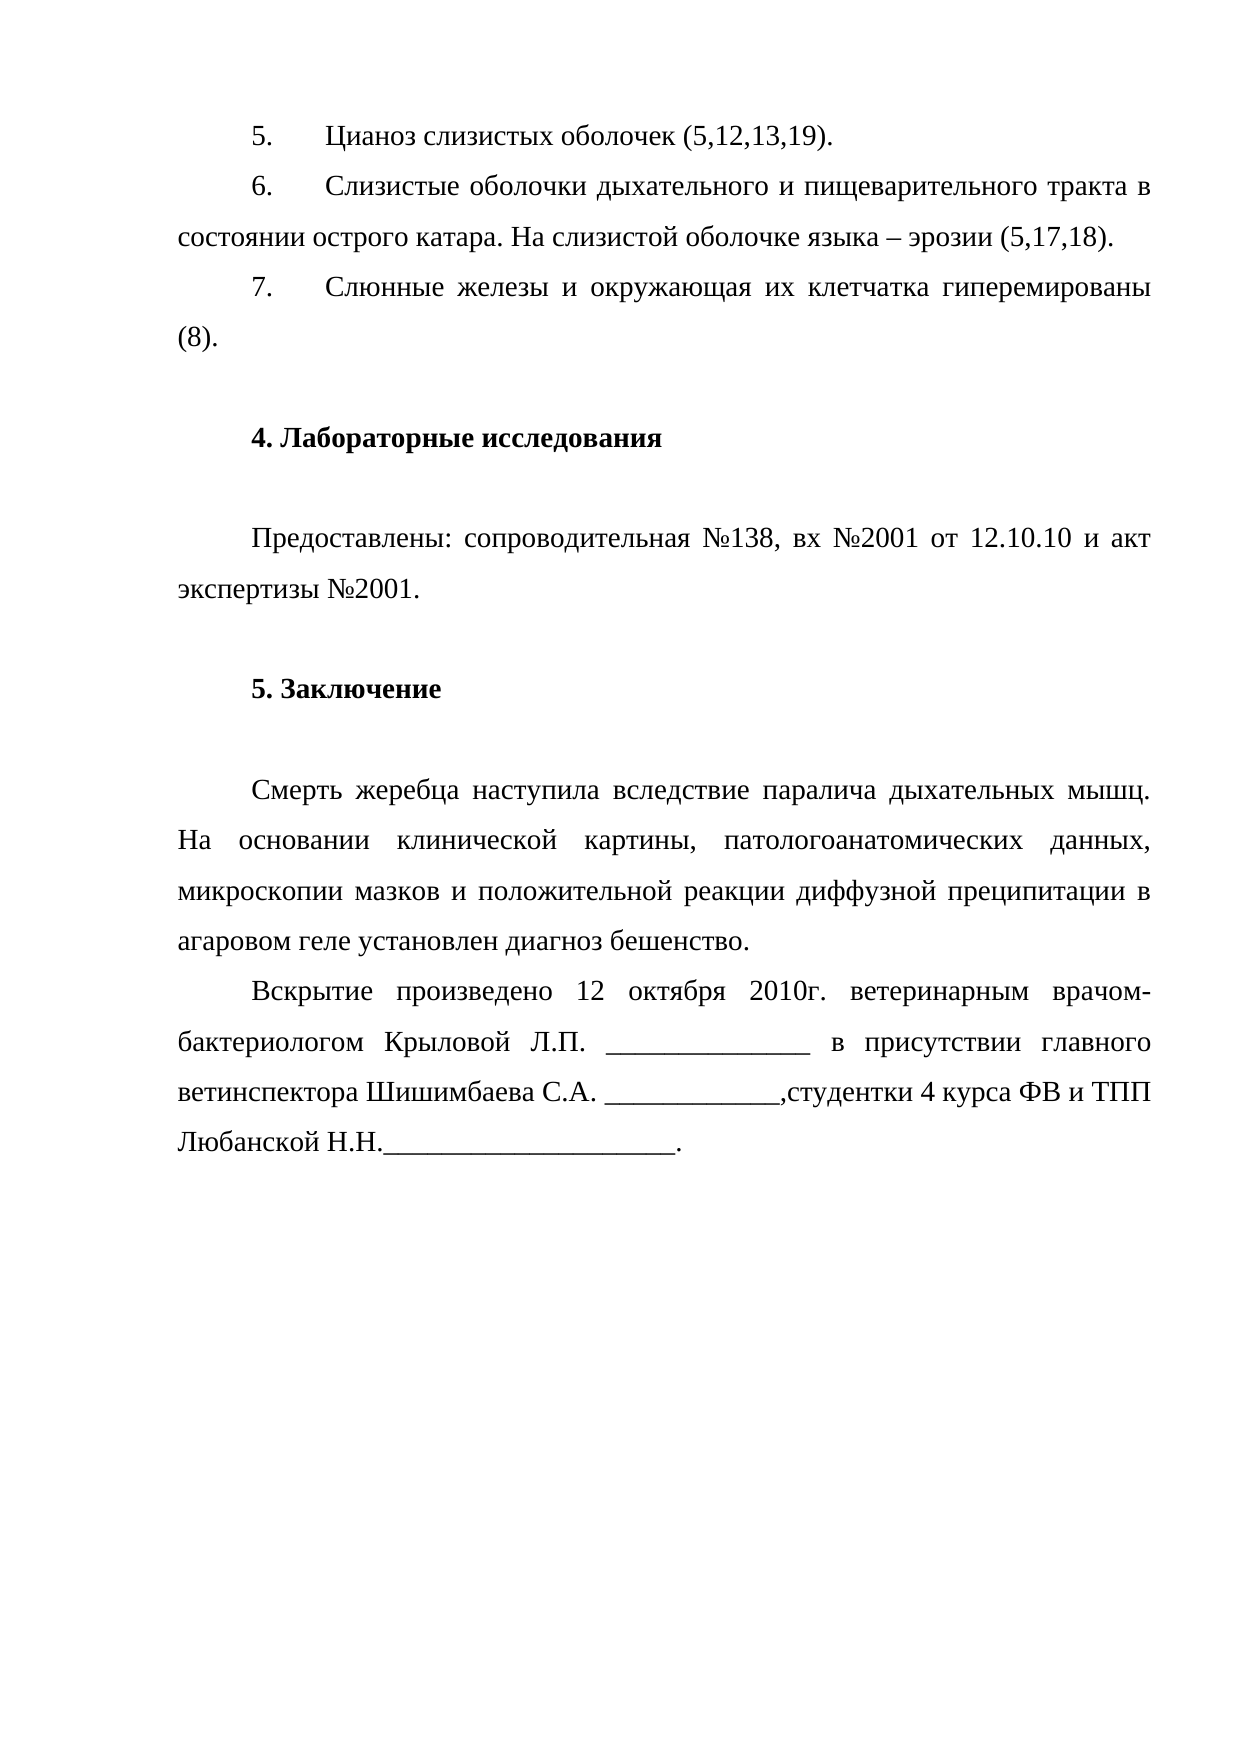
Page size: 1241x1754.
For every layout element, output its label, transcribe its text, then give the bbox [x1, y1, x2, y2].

list 5. Заключение [251, 672, 1152, 705]
text Предоставлены: сопроводительная №138, вх №2001 от 12.10.10 и акт экспертизы №2001. [177, 521, 1152, 604]
list Цианоз слизистых оболочек (5,12,13,19). [177, 118, 1152, 152]
text 4. Лабораторные исследования [177, 420, 1152, 453]
list Слюнные железы и окружающая их клетчатка гиперемированы (8). [177, 269, 1152, 353]
list Смерть жеребца наступила вследствие паралича дыхательных мышц. На основании клинической картины, патологоанатомических данных, микроскопии мазков и положительной реакции диффузной преципитации в агаровом геле установлен диагноз бешенство. [177, 772, 1152, 957]
text Вскрытие произведено 12 октября 2010г. ветеринарным врачом-бактериологом Крыловой Л.П. ______________ в присутствии главного ветинспектора Шишимбаева С.А. ____________,студентки 4 курса ФВ и ТПП Любанской Н.Н.____________________. [177, 973, 1152, 1158]
list Слизистые оболочки дыхательного и пищеварительного тракта в состоянии острого катара. На слизистой оболочке языка – эрозии (5,17,18). [177, 168, 1152, 252]
